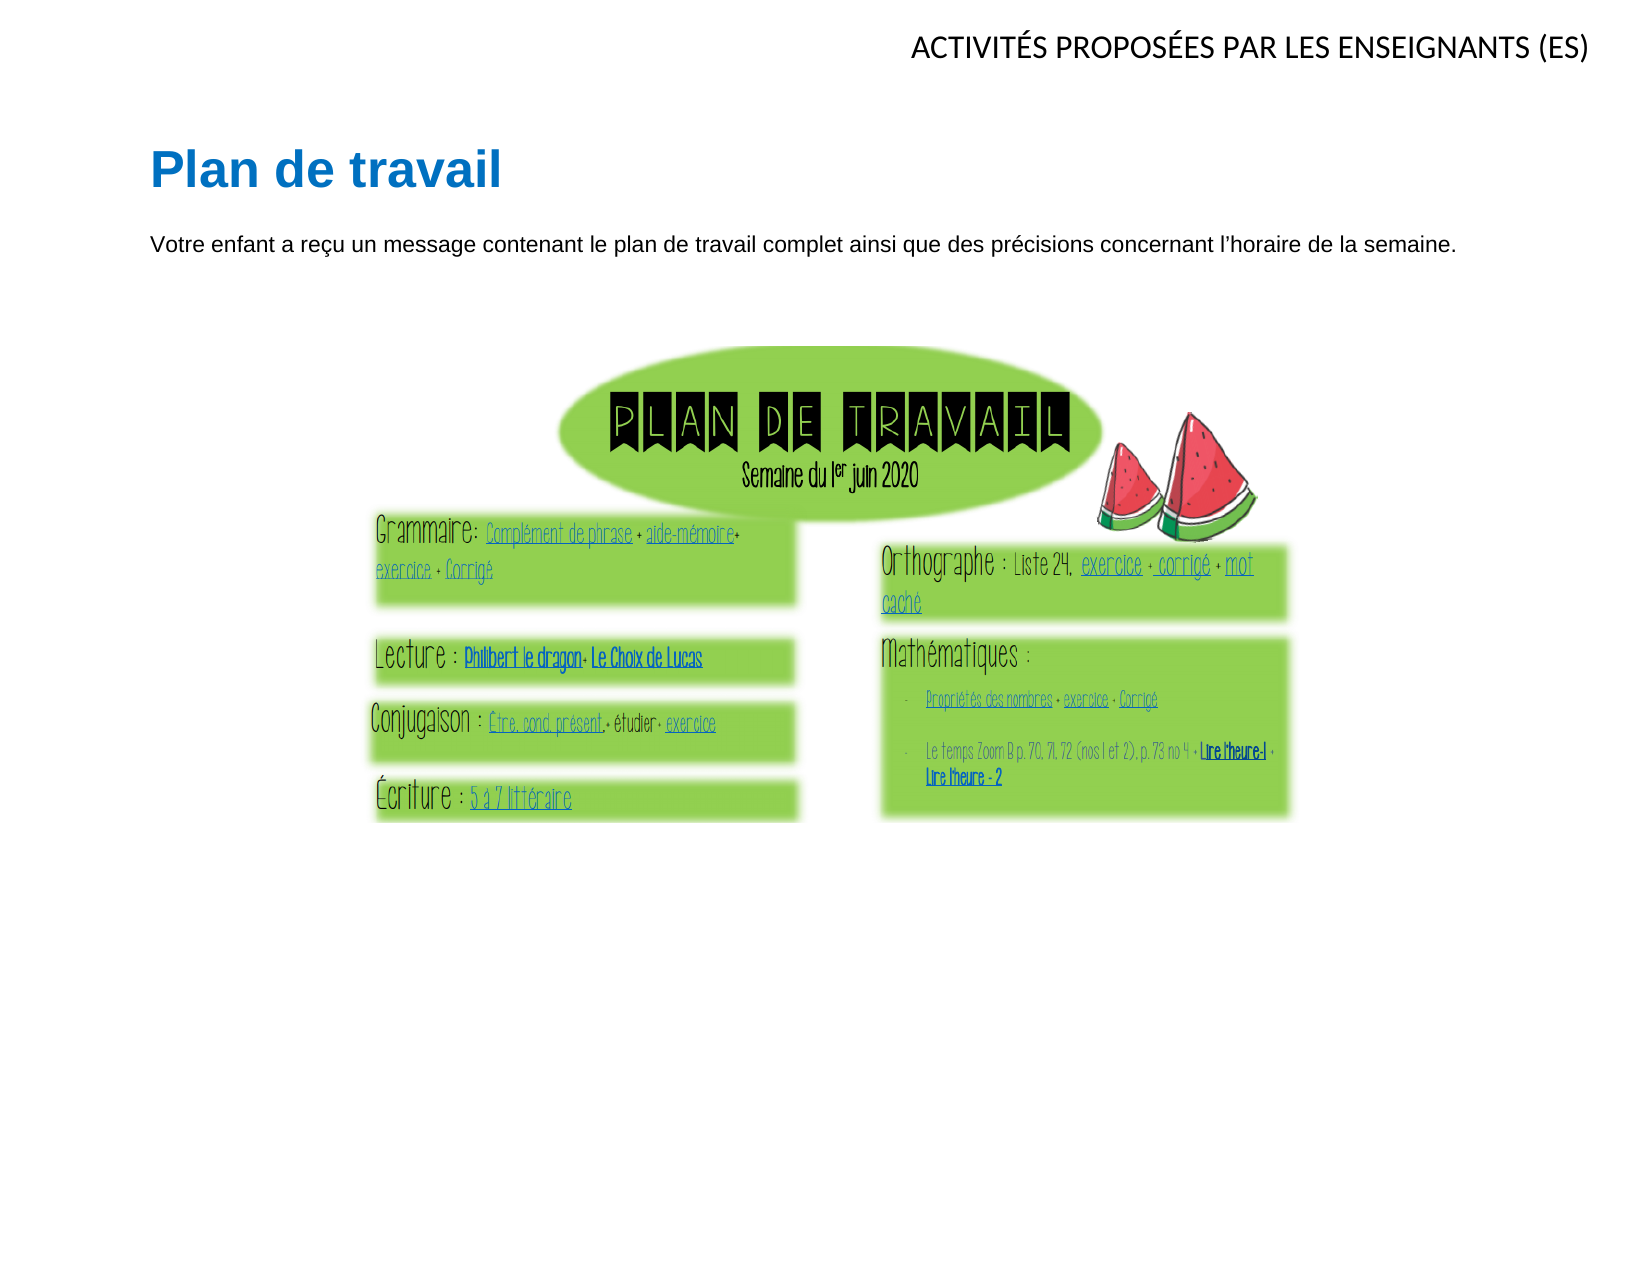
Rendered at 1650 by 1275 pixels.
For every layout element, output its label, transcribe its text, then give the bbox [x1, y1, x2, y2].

picture [352, 346, 1323, 823]
text Votre enfant a reçu un message contenant le plan de travail complet ainsi que des précisions concernant l’horaire de la semaine. [150, 231, 1575, 258]
text Plan de travail [150, 139, 1575, 199]
